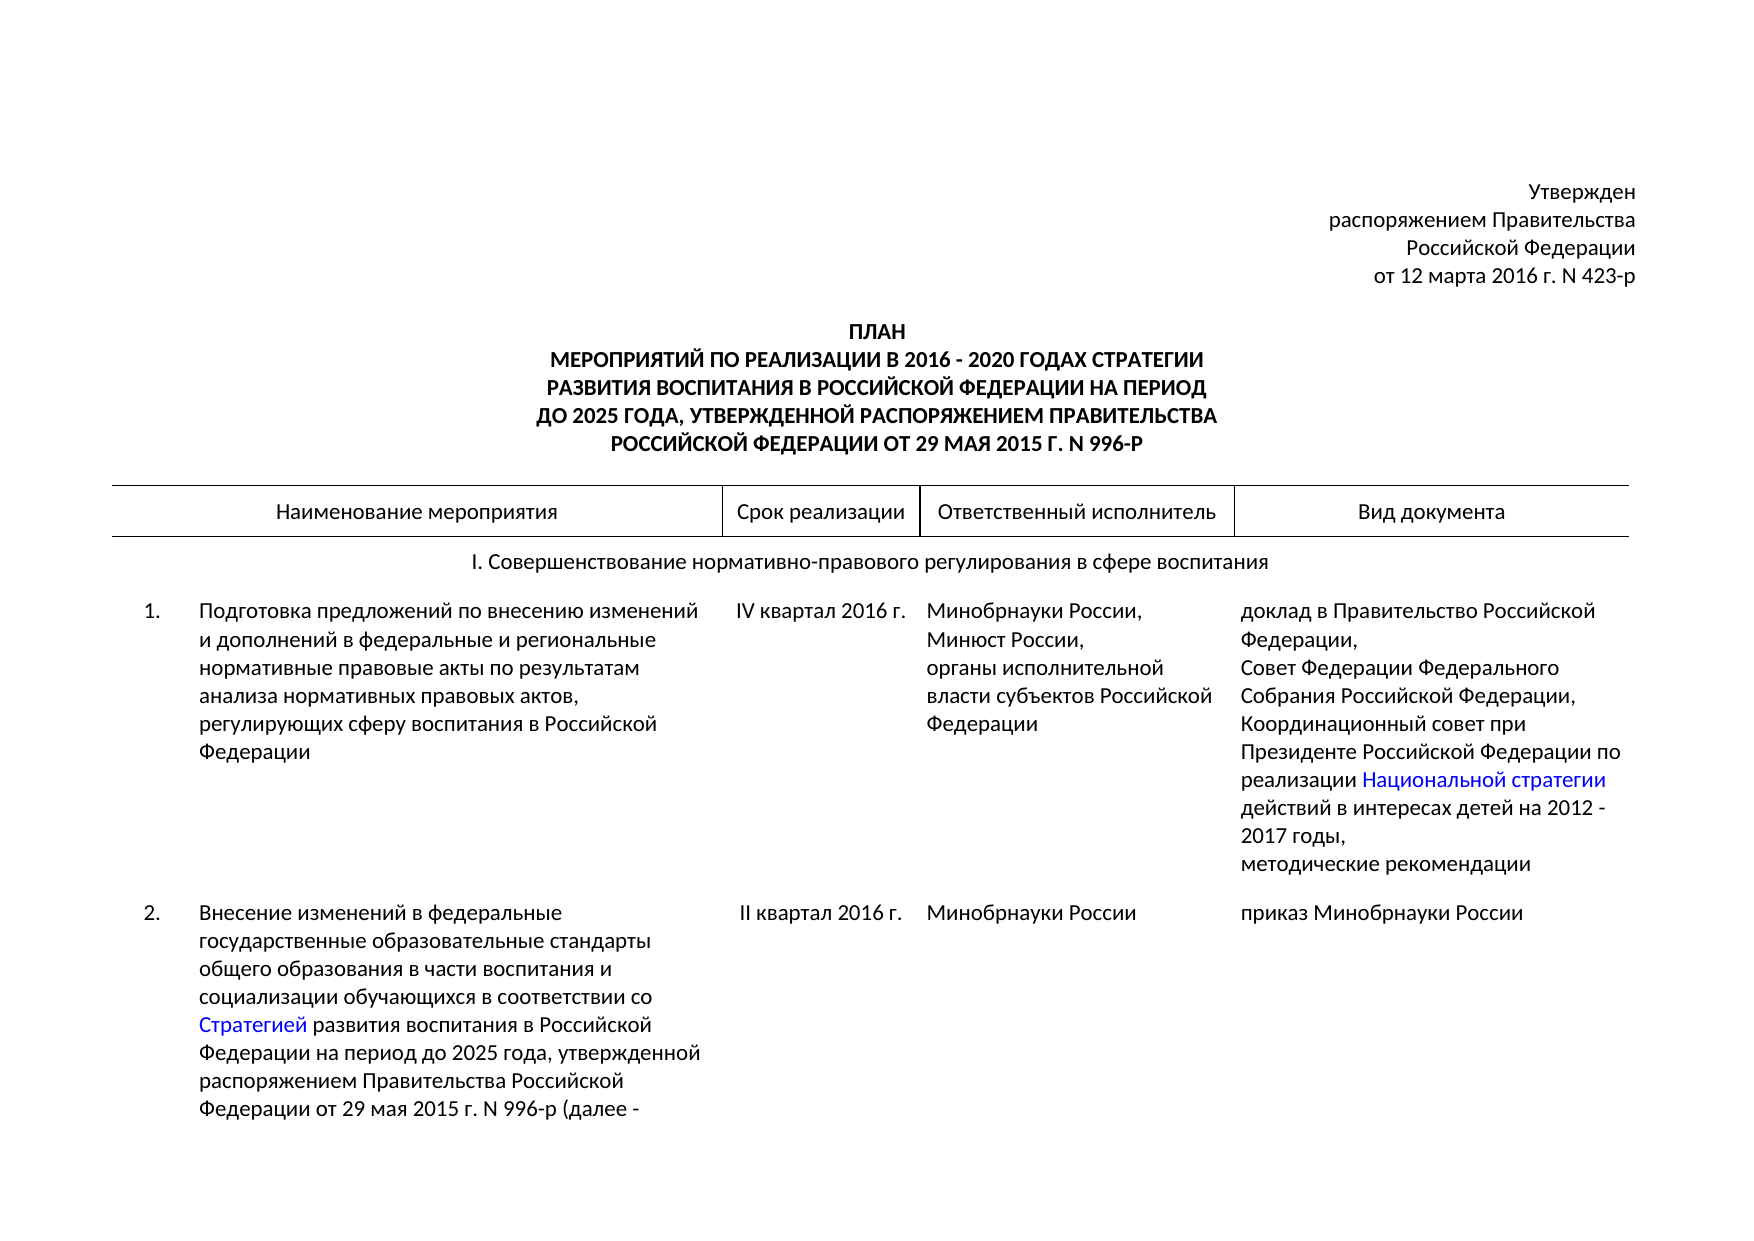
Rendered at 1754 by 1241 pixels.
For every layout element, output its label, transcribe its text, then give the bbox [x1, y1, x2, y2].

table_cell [1234, 888, 1629, 1133]
table_cell Минобрнауки России [920, 888, 1234, 1133]
title РОССИЙСКОЙ ФЕДЕРАЦИИ ОТ 29 МАЯ 2015 Г. N 996-Р [118, 429, 1636, 457]
table_cell 1. [112, 586, 192, 887]
table_header Наименование мероприятия [112, 486, 722, 536]
title МЕРОПРИЯТИЙ ПО РЕАЛИЗАЦИИ В 2016 - 2020 ГОДАХ СТРАТЕГИИ [118, 345, 1636, 373]
text распоряжением Правительства [118, 205, 1636, 233]
table_cell Минобрнауки России, Минюст России, органы исполнительной власти субъектов Российской Федерации [920, 586, 1234, 887]
table_header Срок реализации [723, 486, 919, 536]
text от 12 марта 2016 г. N 423-р [118, 261, 1636, 289]
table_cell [193, 888, 722, 1133]
table_cell II квартал 2016 г. [722, 888, 920, 1133]
title РАЗВИТИЯ ВОСПИТАНИЯ В РОССИЙСКОЙ ФЕДЕРАЦИИ НА ПЕРИОД [118, 373, 1636, 401]
table_header Ответственный исполнитель [921, 486, 1234, 536]
table_cell 2. [112, 888, 192, 1133]
table_header Вид документа [1235, 486, 1629, 536]
text Утвержден [118, 177, 1636, 205]
title ПЛАН [118, 317, 1636, 345]
title ДО 2025 ГОДА, УТВЕРЖДЕННОЙ РАСПОРЯЖЕНИЕМ ПРАВИТЕЛЬСТВА [118, 401, 1636, 429]
table_cell IV квартал 2016 г. [722, 586, 920, 887]
table_cell I. Совершенствование нормативно-правового регулирования в сфере воспитания [112, 537, 1629, 586]
table_cell доклад в Правительство Российской Федерации, Совет Федерации Федерального Собрания Российской Федерации, Координационный совет при Президенте Российской Федерации по реализации Национальной стратегии действий в интересах детей на 2012 - 2017 годы, методические рекомендации [1234, 586, 1629, 887]
table_cell Подготовка предложений по внесению изменений и дополнений в федеральные и региональные нормативные правовые акты по результатам анализа нормативных правовых актов, регулирующих сферу воспитания в Российской Федерации [193, 586, 722, 887]
text Российской Федерации [118, 233, 1636, 261]
